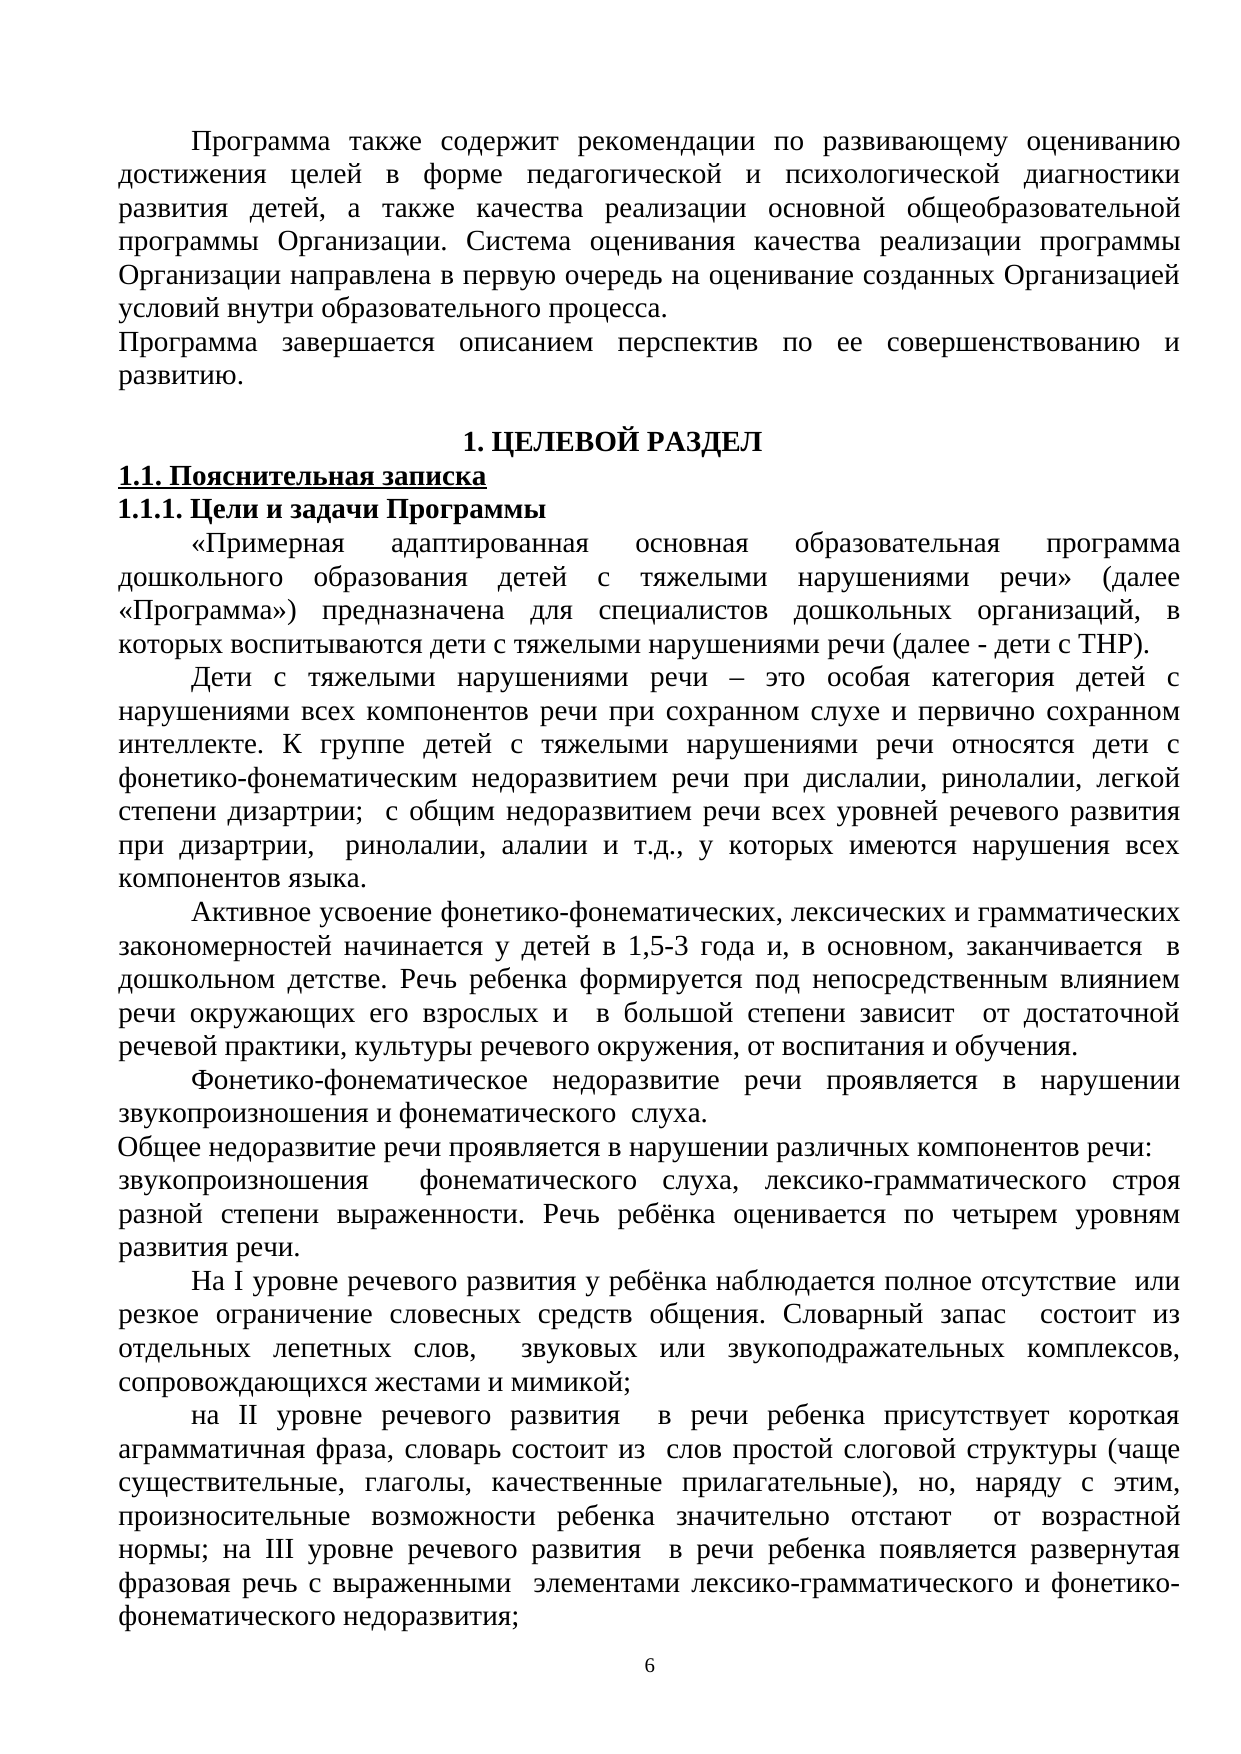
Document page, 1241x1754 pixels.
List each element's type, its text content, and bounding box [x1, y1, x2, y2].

text Программа завершается описанием перспектив по ее совершенствованию и развитию. [118, 324, 1181, 391]
text Общее недоразвитие речи проявляется в нарушении различных компонентов речи: [117, 1129, 1181, 1162]
text на II уровне речевого развития в речи ребенка присутствует короткая аграмматичная фраза, словарь состоит из слов простой слоговой структуры (чаще существительные, глаголы, качественные прилагательные), но, наряду с этим, произносительные возможности ребенка значительно отстают от возрастной нормы; на III уровне речевого развития в речи ребенка появляется развернутая фразовая речь с выраженными элементами лексико-грамматического и фонетико-фонематического недоразвития; [118, 1397, 1181, 1632]
subtitle 1.1. Пояснительная записка [118, 458, 1181, 492]
text Дети с тяжелыми нарушениями речи – это особая категория детей с нарушениями всех компонентов речи при сохранном слухе и первично сохранном интеллекте. К группе детей с тяжелыми нарушениями речи относятся дети с фонетико-фонематическим недоразвитием речи при дислалии, ринолалии, легкой степени дизартрии; с общим недоразвитием речи всех уровней речевого развития при дизартрии, ринолалии, алалии и т.д., у которых имеются нарушения всех компонентов языка. [118, 659, 1181, 894]
subtitle 1. ЦЕЛЕВОЙ РАЗДЕЛ [117, 424, 1107, 458]
text На I уровне речевого развития у ребёнка наблюдается полное отсутствие или резкое ограничение словесных средств общения. Словарный запас состоит из отдельных лепетных слов, звуковых или звукоподражательных комплексов, сопровождающихся жестами и мимикой; [118, 1263, 1181, 1397]
text Программа также содержит рекомендации по развивающему оцениванию достижения целей в форме педагогической и психологической диагностики развития детей, а также качества реализации основной общеобразовательной программы Организации. Система оценивания качества реализации программы Организации направлена в первую очередь на оценивание созданных Организацией условий внутри образовательного процесса. [118, 123, 1181, 324]
text Фонетико-фонематическое недоразвитие речи проявляется в нарушении звукопроизношения и фонематического слуха. [118, 1062, 1181, 1129]
text звукопроизношения фонематического слуха, лексико-грамматического строя разной степени выраженности. Речь ребёнка оценивается по четырем уровням развития речи. [118, 1162, 1181, 1263]
subtitle 1.1.1. Цели и задачи Программы [117, 492, 1181, 525]
text «Примерная адаптированная основная образовательная программа дошкольного образования детей с тяжелыми нарушениями речи» (далее «Программа») предназначена для специалистов дошкольных организаций, в которых воспитываются дети с тяжелыми нарушениями речи (далее - дети с ТНР). [118, 525, 1181, 659]
text Активное усвоение фонетико-фонематических, лексических и грамматических закономерностей начинается у детей в 1,5-3 года и, в основном, заканчивается в дошкольном детстве. Речь ребенка формируется под непосредственным влиянием речи окружающих его взрослых и в большой степени зависит от достаточной речевой практики, культуры речевого окружения, от воспитания и обучения. [118, 894, 1181, 1062]
